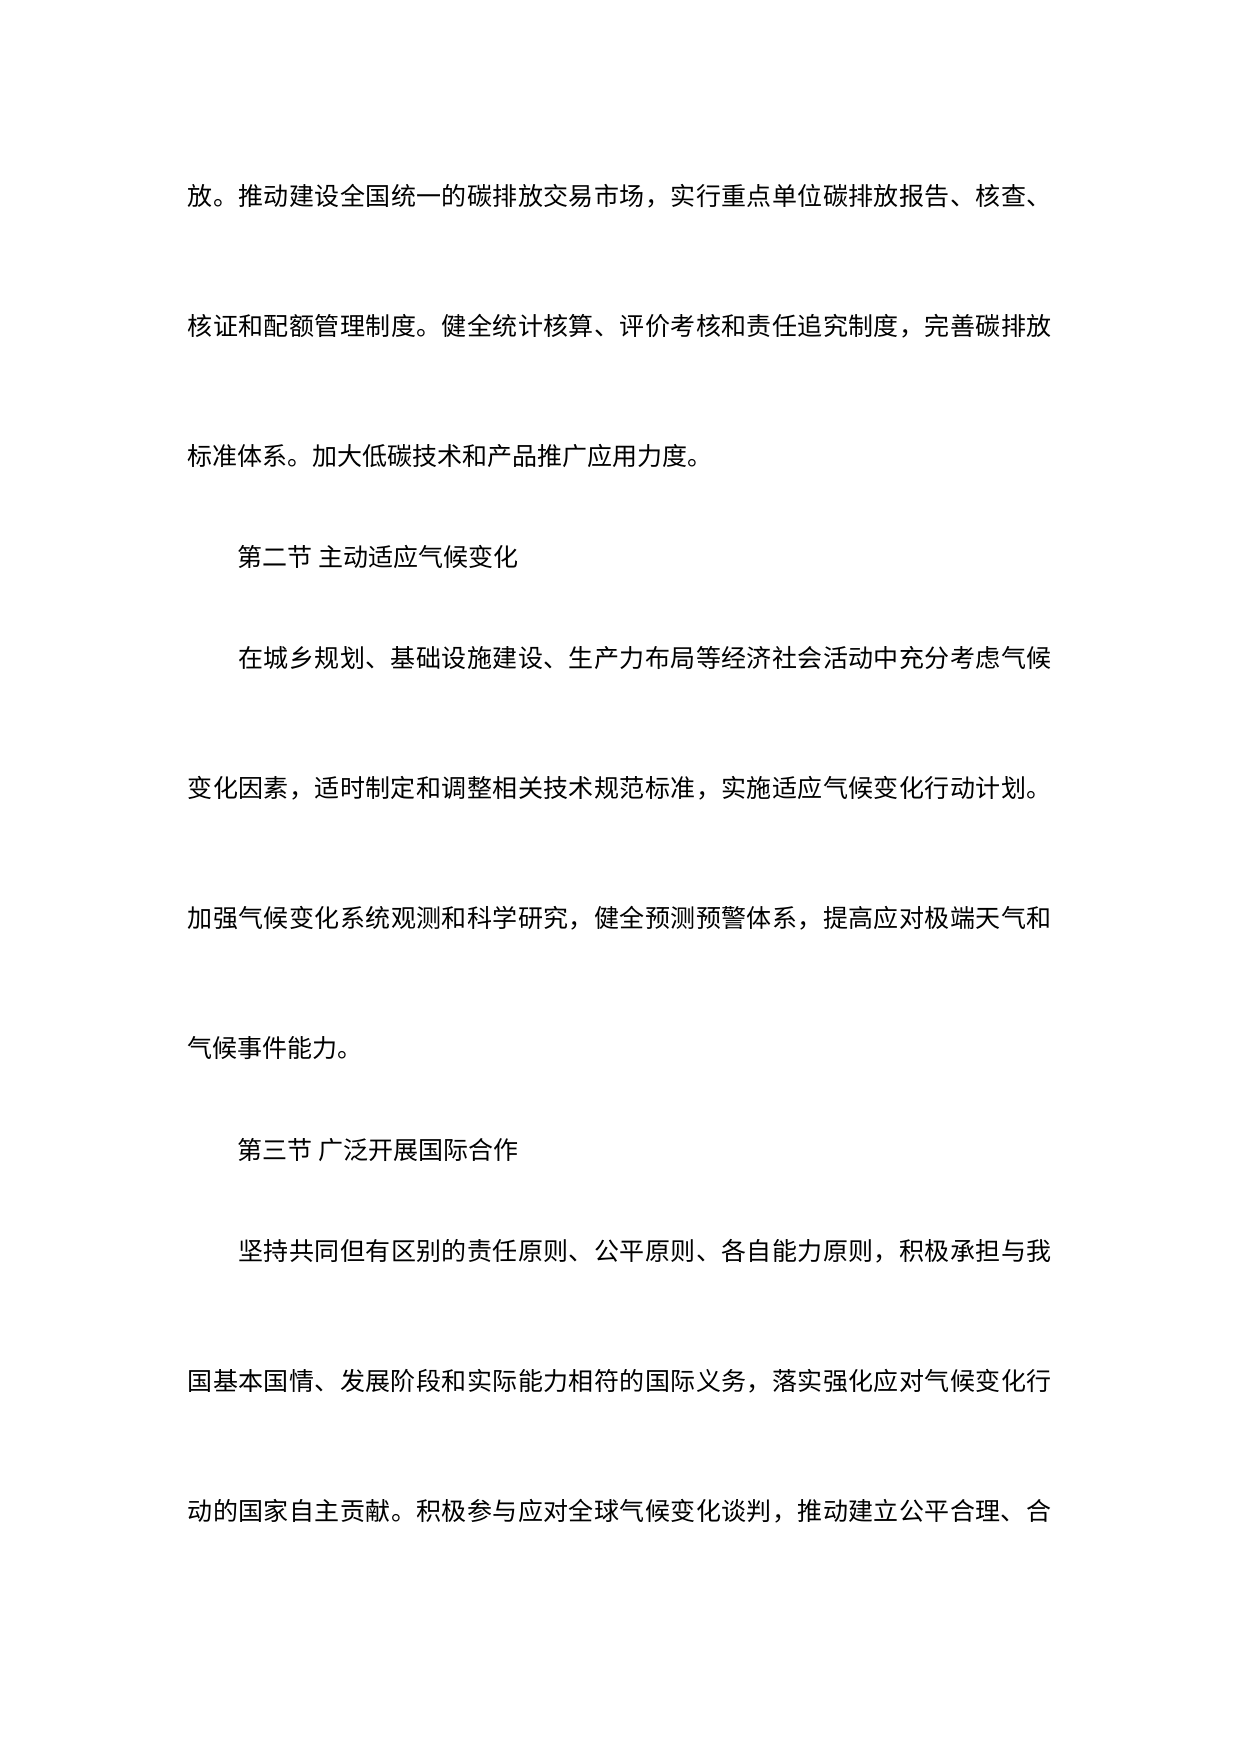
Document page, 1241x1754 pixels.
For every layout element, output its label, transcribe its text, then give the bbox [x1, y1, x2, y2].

text 第三节 广泛开展国际合作 [187, 1116, 1053, 1181]
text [187, 162, 1053, 487]
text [187, 1217, 1053, 1542]
text 在城乡规划、基础设施建设、生产力布局等经济社会活动中充分考虑气候变化因素，适时制定和调整相关技术规范标准，实施适应气候变化行动计划。加强气候变化系统观测和科学研究，健全预测预警体系，提高应对极端天气和气候事件能力。 [187, 624, 1053, 1079]
text 第二节 主动适应气候变化 [187, 523, 1053, 588]
